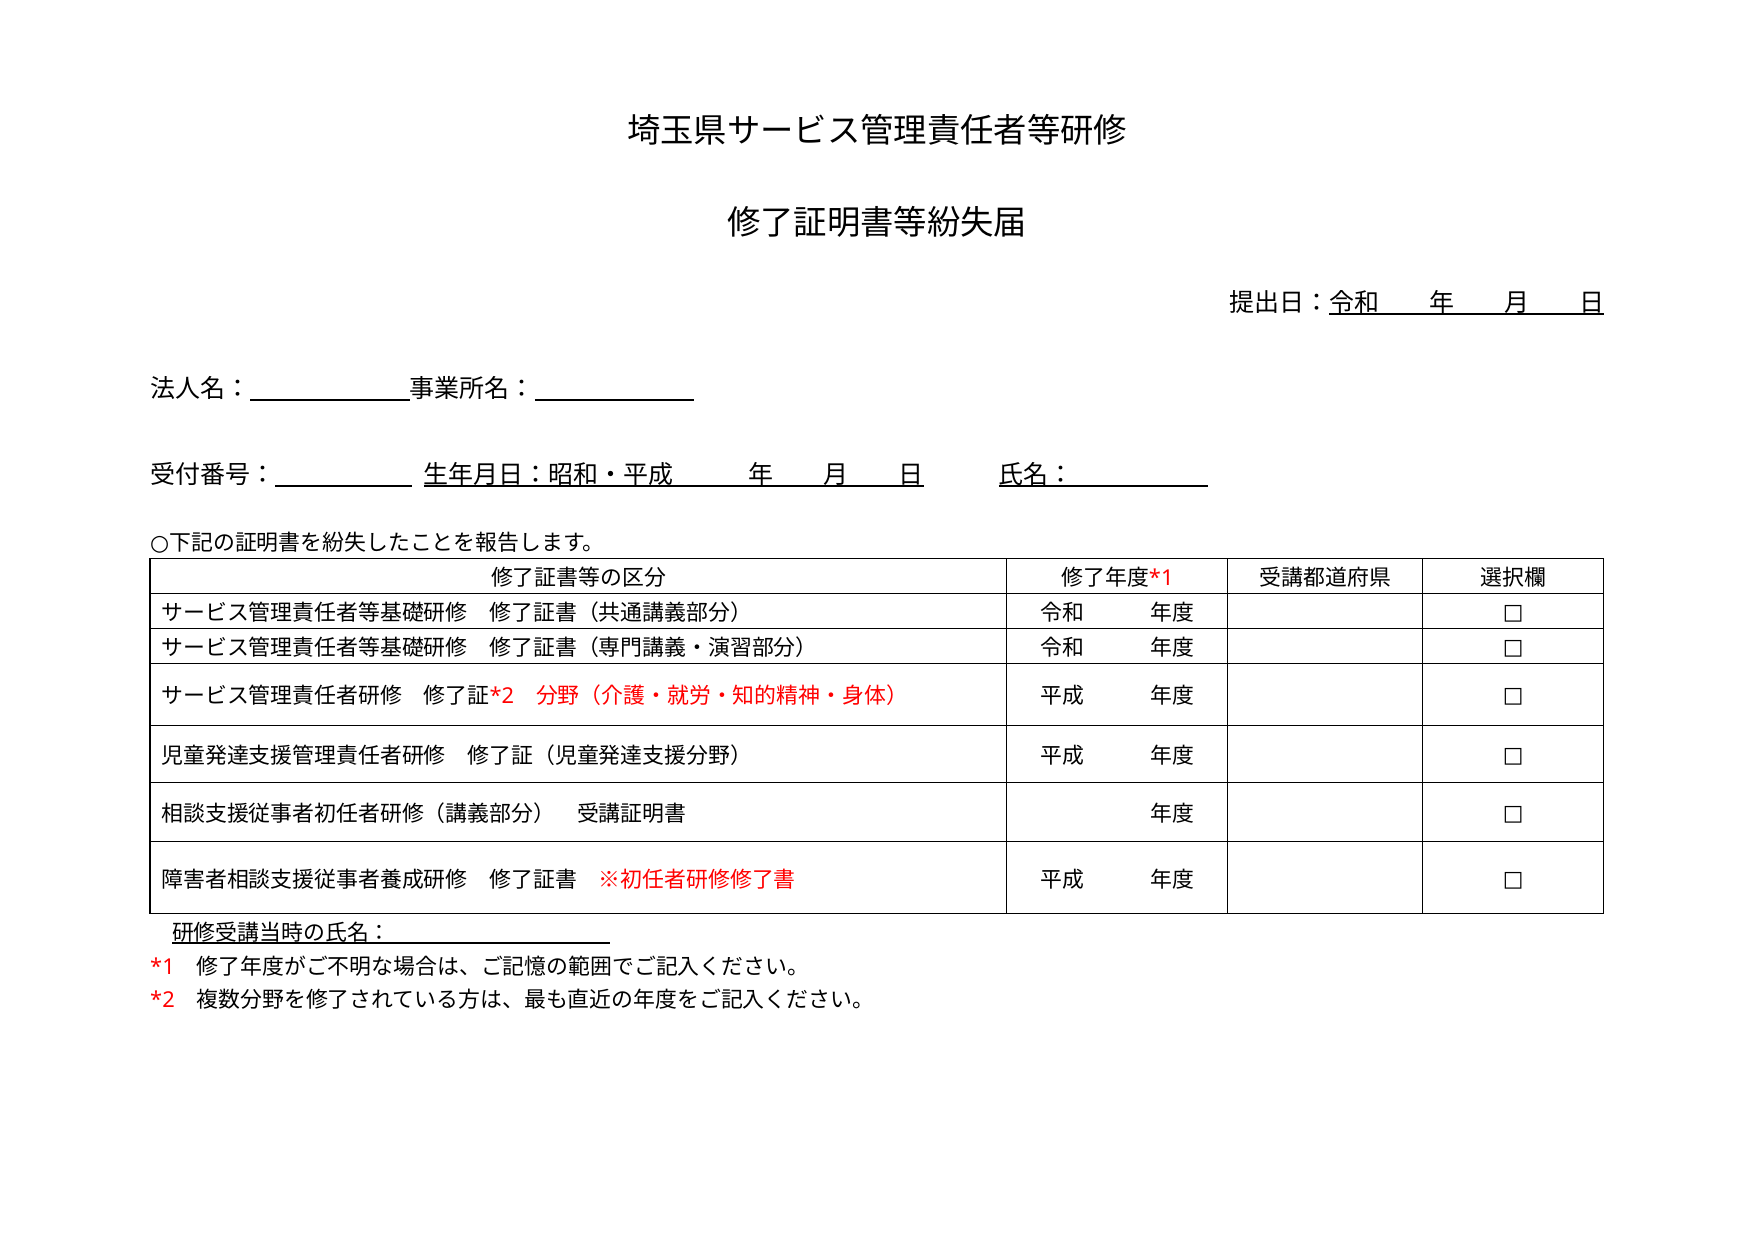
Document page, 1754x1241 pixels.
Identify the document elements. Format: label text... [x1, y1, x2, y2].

table_cell □ [1423, 783, 1603, 841]
table_header 修了年度*1 [1007, 559, 1227, 593]
table_cell □ [1423, 726, 1603, 782]
table_header 修了証書等の区分 [151, 559, 1006, 593]
table_cell 令和 年度 [1007, 629, 1227, 663]
text ○下記の証明書を紛失したことを報告します。 [150, 524, 1604, 558]
table_cell [1228, 629, 1422, 663]
table_cell 年度 [1007, 783, 1227, 841]
table_cell 児童発達支援管理責任者研修 修了証（児童発達支援分野） [151, 726, 1006, 782]
table_header 選択欄 [1423, 559, 1603, 593]
table_cell サービス管理責任者等基礎研修 修了証書（専門講義・演習部分） [151, 629, 1006, 663]
text 研修受講当時の氏名： [150, 914, 1604, 948]
table_cell 平成 年度 [1007, 664, 1227, 725]
table_cell 障害者相談支援従事者養成研修 修了証書 ※初任者研修修了書 [151, 842, 1006, 913]
table_cell [1228, 726, 1422, 782]
table_cell □ [1423, 664, 1603, 725]
table_cell [1228, 664, 1422, 725]
table_cell [1228, 783, 1422, 841]
table_cell 令和 年度 [1007, 594, 1227, 628]
text 提出日：令和 年 月 日 [150, 267, 1604, 334]
table_header 受講都道府県 [1228, 559, 1422, 593]
table_cell □ [1423, 842, 1603, 913]
text *2 複数分野を修了されている方は、最も直近の年度をご記入ください。 [150, 981, 1604, 1015]
text 法人名： 事業所名： [150, 352, 1604, 420]
table_cell サービス管理責任者研修 修了証*2 分野（介護・就労・知的精神・身体） [151, 664, 1006, 725]
table_cell [1228, 842, 1422, 913]
table_cell 平成 年度 [1007, 726, 1227, 782]
table_cell 平成 年度 [1007, 842, 1227, 913]
table_cell □ [1423, 629, 1603, 663]
text 受付番号： 生年月日：昭和・平成 年 月 日 氏名： [150, 438, 1604, 506]
title 埼玉県サービス管理責任者等研修 [150, 94, 1604, 161]
table_cell [1228, 594, 1422, 628]
table_cell 相談支援従事者初任者研修（講義部分） 受講証明書 [151, 783, 1006, 841]
table_cell □ [1423, 594, 1603, 628]
title 修了証明書等紛失届 [150, 186, 1604, 254]
text *1 修了年度がご不明な場合は、ご記憶の範囲でご記入ください。 [150, 948, 1604, 981]
table_cell サービス管理責任者等基礎研修 修了証書（共通講義部分） [151, 594, 1006, 628]
